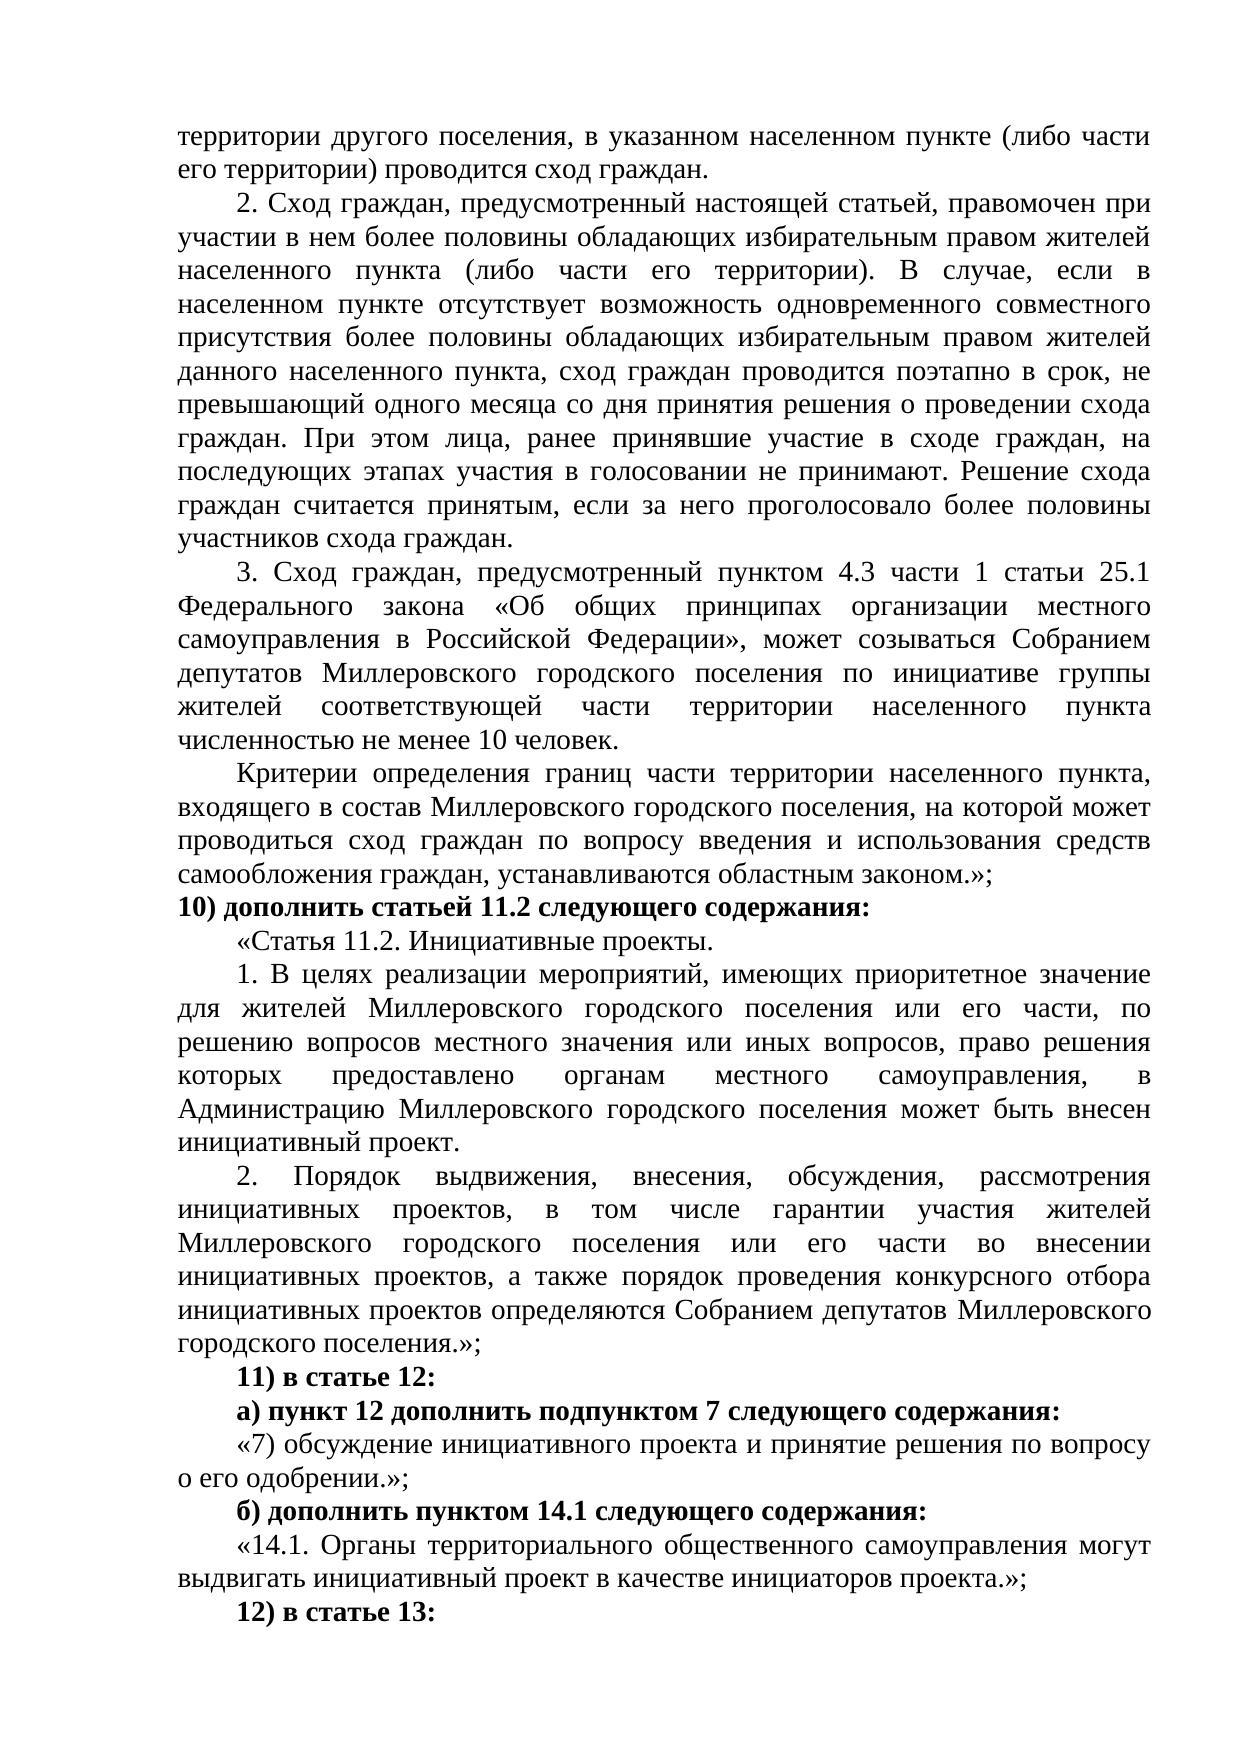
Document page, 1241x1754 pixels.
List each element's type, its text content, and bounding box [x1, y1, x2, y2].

text 2. Порядок выдвижения, внесения, обсуждения, рассмотрения инициативных проектов, в том числе гарантии участия жителей Миллеровского городского поселения или его части во внесении инициативных проектов, а также порядок проведения конкурсного отбора инициативных проектов определяются Собранием депутатов Миллеровского городского поселения.»; [177, 1158, 1152, 1359]
text а) пункт 12 дополнить подпунктом 7 следующего содержания: [177, 1393, 1152, 1426]
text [177, 118, 1152, 185]
text 3. Сход граждан, предусмотренный пунктом 4.3 части 1 статьи 25.1 Федерального закона «Об общих принципах организации местного самоуправления в Российской Федерации», может созываться Собранием депутатов Миллеровского городского поселения по инициативе группы жителей соответствующей части территории населенного пункта численностью не менее 10 человек. [177, 554, 1152, 755]
text 11) в статье 12: [177, 1359, 1152, 1393]
text «Статья 11.2. Инициативные проекты. [177, 923, 1152, 957]
text «7) обсуждение инициативного проекта и принятие решения по вопросу о его одобрении.»; [177, 1426, 1152, 1493]
text 12) в статье 13: [177, 1594, 1152, 1627]
text 1. В целях реализации мероприятий, имеющих приоритетное значение для жителей Миллеровского городского поселения или его части, по решению вопросов местного значения или иных вопросов, право решения которых предоставлено органам местного самоуправления, в Администрацию Миллеровского городского поселения может быть внесен инициативный проект. [177, 957, 1152, 1158]
text 10) дополнить статьей 11.2 следующего содержания: [177, 889, 1152, 923]
text «14.1. Органы территориального общественного самоуправления могут выдвигать инициативный проект в качестве инициаторов проекта.»; [177, 1527, 1152, 1594]
text Критерии определения границ части территории населенного пункта, входящего в состав Миллеровского городского поселения, на которой может проводиться сход граждан по вопросу введения и использования средств самообложения граждан, устанавливаются областным законом.»; [177, 755, 1152, 889]
text б) дополнить пунктом 14.1 следующего содержания: [177, 1493, 1152, 1527]
text 2. Сход граждан, предусмотренный настоящей статьей, правомочен при участии в нем более половины обладающих избирательным правом жителей населенного пункта (либо части его территории). В случае, если в населенном пункте отсутствует возможность одновременного совместного присутствия более половины обладающих избирательным правом жителей данного населенного пункта, сход граждан проводится поэтапно в срок, не превышающий одного месяца со дня принятия решения о проведении схода граждан. При этом лица, ранее принявшие участие в сходе граждан, на последующих этапах участия в голосовании не принимают. Решение схода граждан считается принятым, если за него проголосовало более половины участников схода граждан. [177, 185, 1152, 554]
